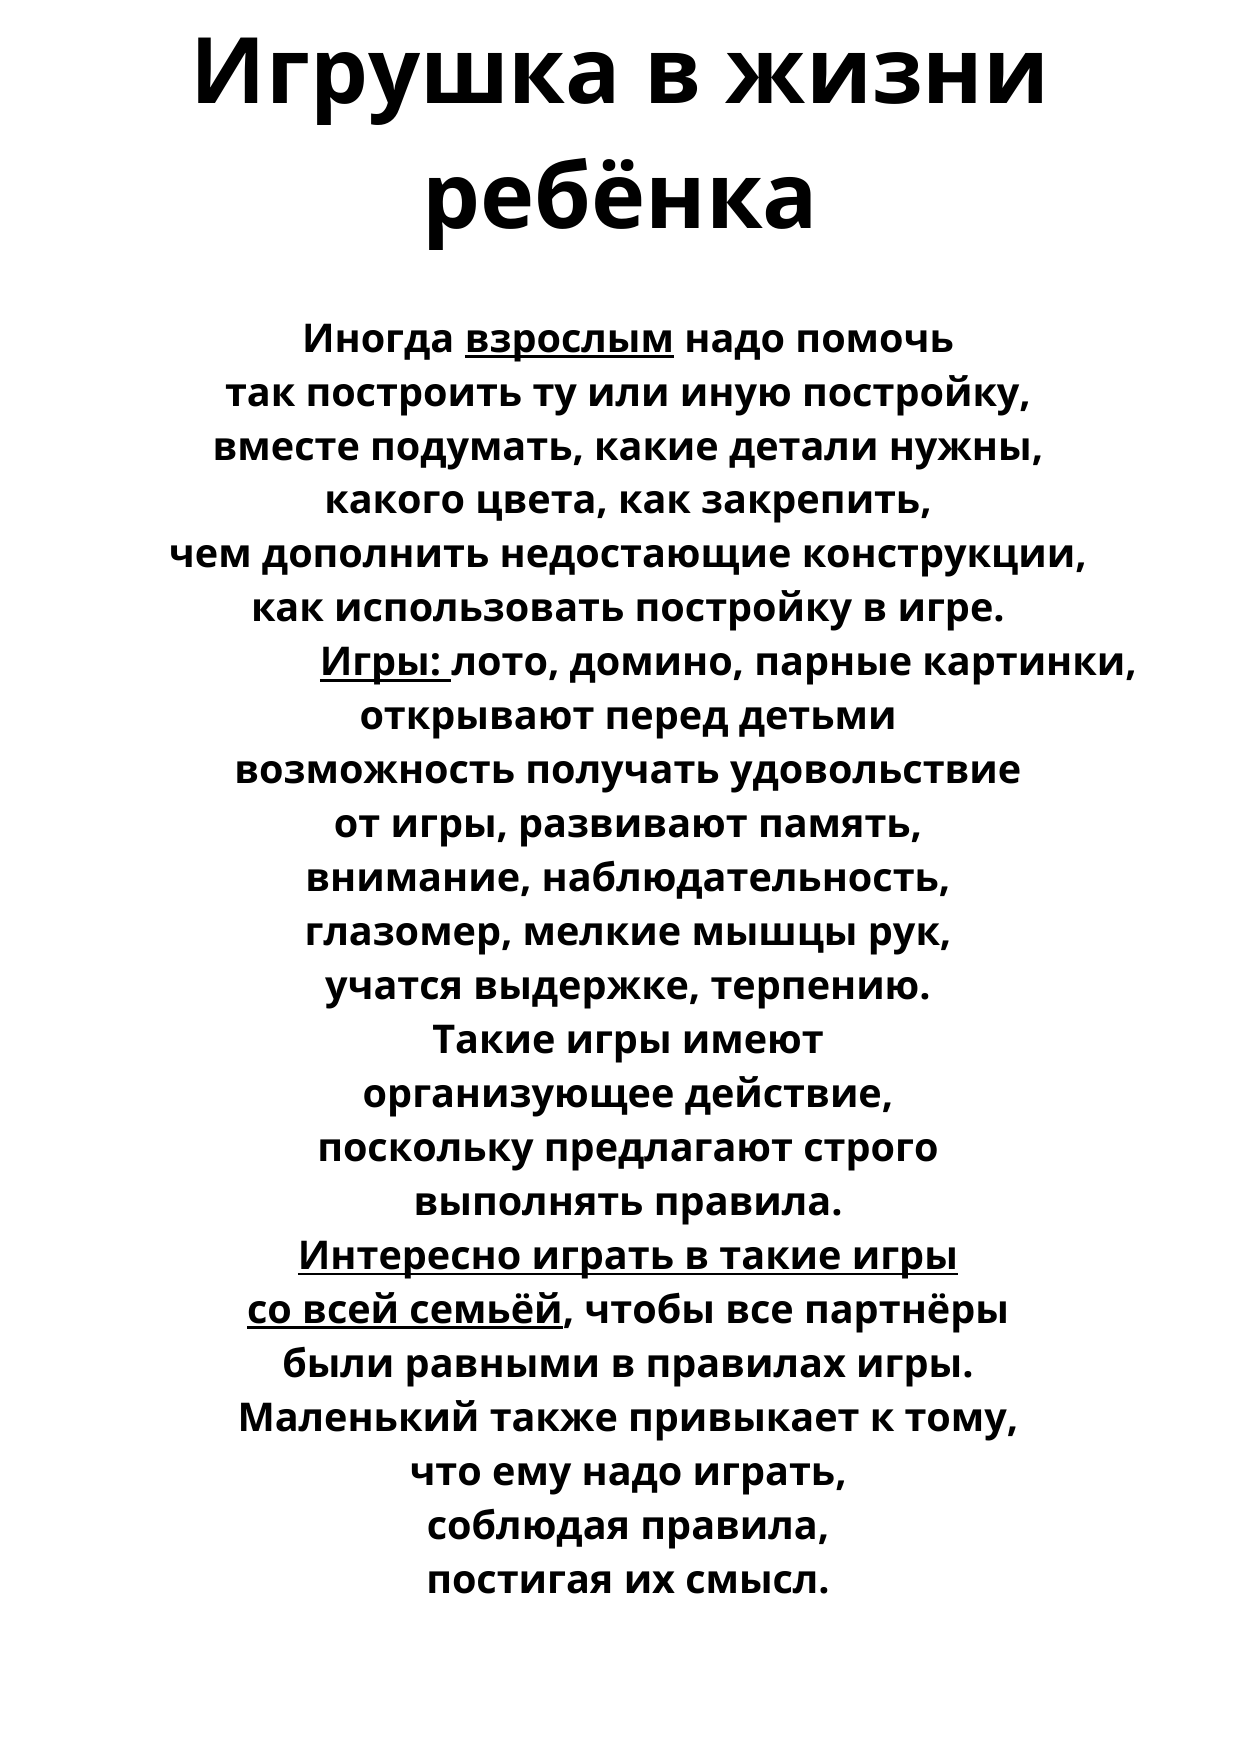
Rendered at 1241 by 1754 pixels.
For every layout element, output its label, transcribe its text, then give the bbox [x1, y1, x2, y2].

text были равными в правилах игры. [6, 1335, 1234, 1389]
text соблюдая правила, [6, 1497, 1234, 1551]
text организующее действие, [6, 1065, 1234, 1119]
text со всей семьёй, чтобы все партнёры [6, 1281, 1234, 1335]
text поскольку предлагают строго [6, 1119, 1234, 1173]
text возможность получать удовольствие [6, 741, 1234, 795]
text открывают перед детьми [6, 687, 1234, 741]
text постигая их смысл. [6, 1551, 1234, 1605]
text Иногда взрослым надо помочь [6, 310, 1234, 364]
text от игры, развивают память, [6, 795, 1234, 849]
text внимание, наблюдательность, [6, 849, 1234, 903]
text так построить ту или иную постройку, [6, 364, 1234, 418]
text учатся выдержке, терпению. [6, 957, 1234, 1011]
text чем дополнить недостающие конструкции, [6, 526, 1234, 579]
text Такие игры имеют [6, 1011, 1234, 1065]
text глазомер, мелкие мышцы рук, [6, 903, 1234, 957]
text выполнять правила. [6, 1173, 1234, 1227]
text какого цвета, как закрепить, [6, 472, 1234, 526]
text что ему надо играть, [6, 1443, 1234, 1497]
text Интересно играть в такие игры [6, 1227, 1234, 1281]
text как использовать постройку в игре. Игры: лото, домино, парные картинки, [6, 579, 1234, 687]
text Игрушка в жизни ребёнка [6, 6, 1234, 256]
text вместе подумать, какие детали нужны, [6, 418, 1234, 472]
text Маленький также привыкает к тому, [6, 1389, 1234, 1443]
